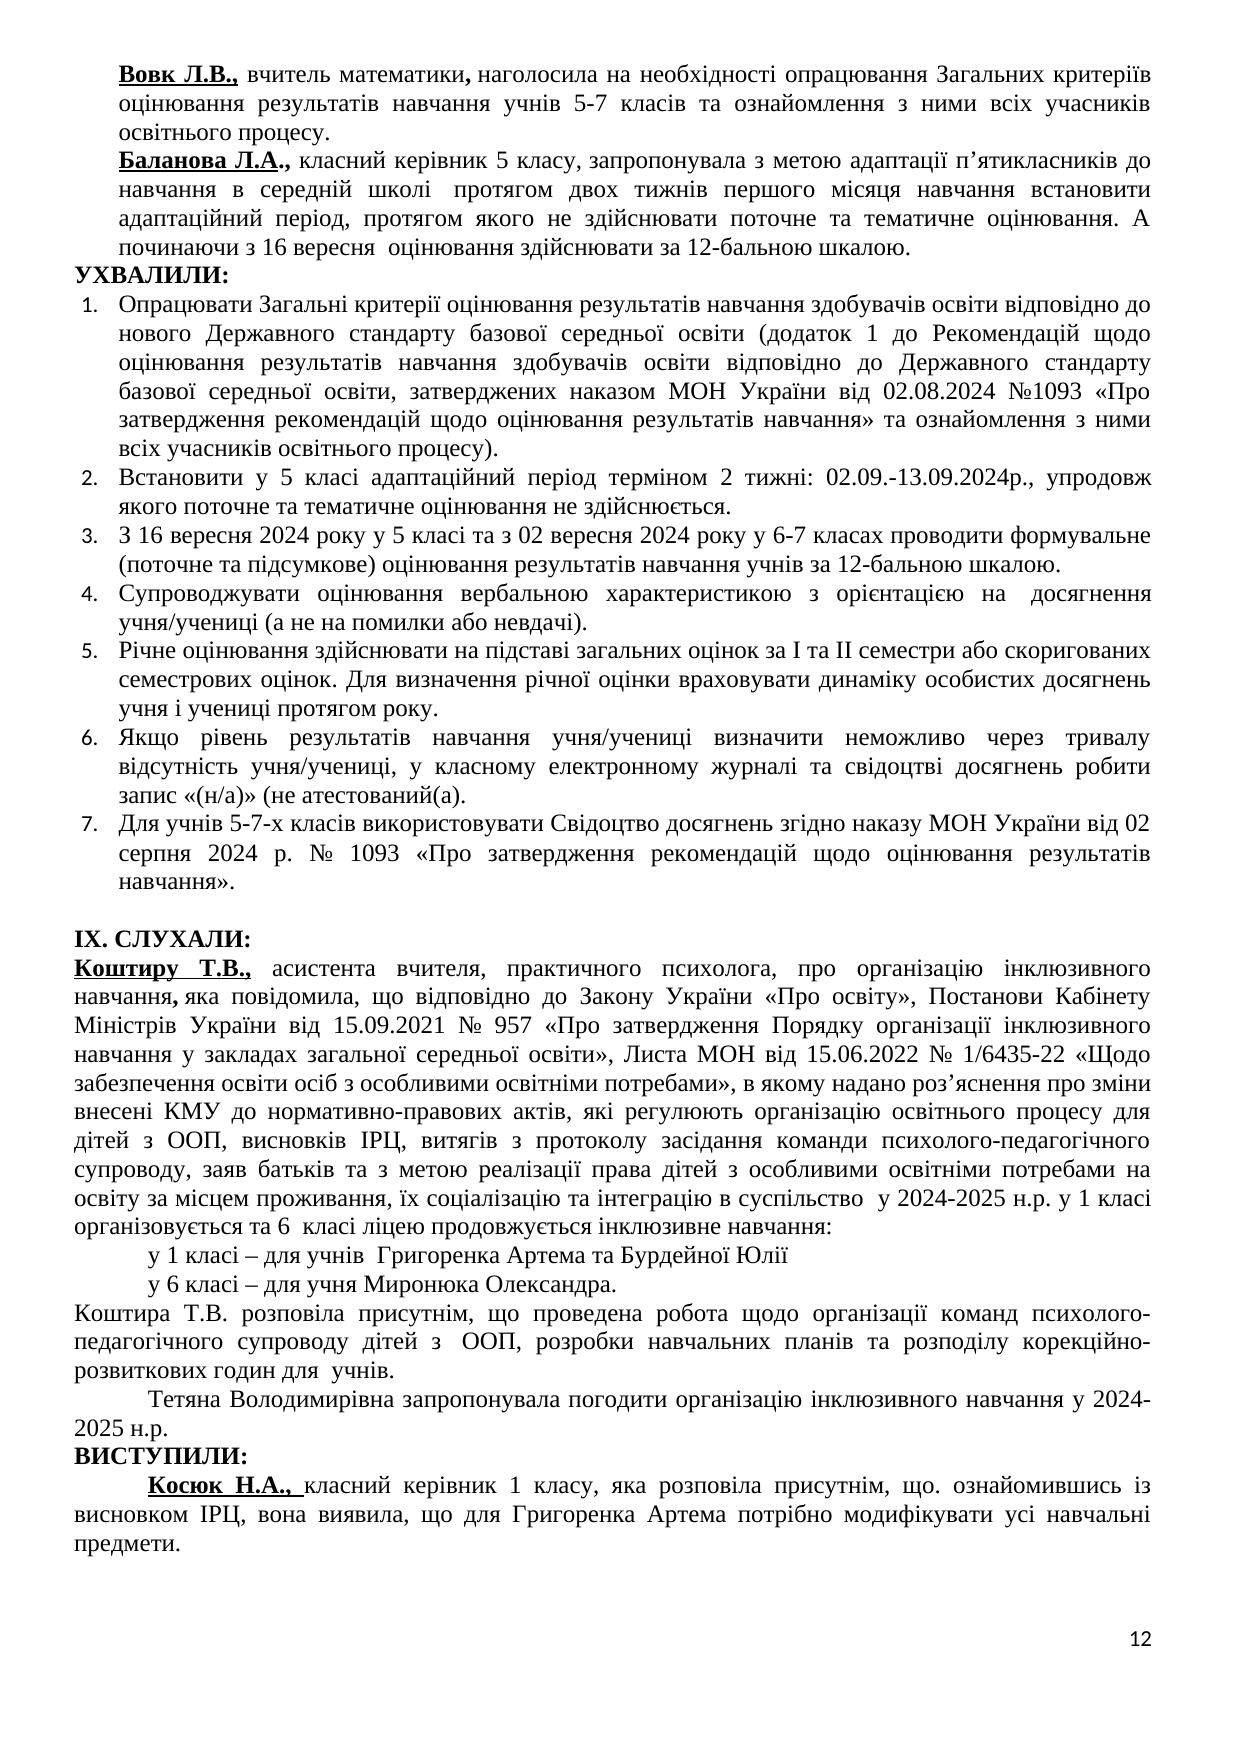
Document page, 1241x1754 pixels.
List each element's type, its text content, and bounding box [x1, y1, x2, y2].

text Тетяна Володимирівна запропонувала погодити організацію інклюзивного навчання у 2024-2025 н.р. [74, 1384, 1152, 1441]
list Якщо рівень результатів навчання учня/учениці визначити неможливо через тривалу відсутність учня/учениці, у класному електронному журналі та свідоцтві досягнень робити запис «(н/а)» (не атестований(а). [81, 722, 1152, 808]
text Коштира Т.В. розповіла присутнім, що проведена робота щодо організації команд психолого-педагогічного супроводу дітей з ООП, розробки навчальних планів та розподілу корекційно-розвиткових годин для учнів. [74, 1298, 1152, 1384]
text Вовк Л.В., вчитель математики, наголосила на необхідності опрацювання Загальних критеріїв оцінювання результатів навчання учнів 5-7 класів та ознайомлення з ними всіх учасників освітнього процесу. [118, 59, 1152, 145]
list Встановити у 5 класі адаптаційний період терміном 2 тижні: 02.09.-13.09.2024р., упродовж якого поточне та тематичне оцінювання не здійснюється. [81, 462, 1152, 520]
text Баланова Л.А., класний керівник 5 класу, запропонувала з метою адаптації п’ятикласників до навчання в середній школі протягом двох тижнів першого місяця навчання встановити адаптаційний період, протягом якого не здійснювати поточне та тематичне оцінювання. А починаючи з 16 вересня оцінювання здійснювати за 12-бальною шкалою. [118, 145, 1152, 260]
text Косюк Н.А., класний керівник 1 класу, яка розповіла присутнім, що. ознайомившись із висновком ІРЦ, вона виявила, що для Григоренка Артема потрібно модифікувати усі навчальні предмети. [74, 1470, 1152, 1556]
list Супроводжувати оцінювання вербальною характеристикою з орієнтацією на досягнення учня/учениці (а не на помилки або невдачі). [81, 578, 1152, 635]
text IX. СЛУХАЛИ: [74, 924, 1152, 953]
text ВИСТУПИЛИ: [74, 1441, 1152, 1470]
text Коштиру Т.В., асистента вчителя, практичного психолога, про організацію інклюзивного навчання, яка повідомила, що відповідно до Закону України «Про освіту», Постанови Кабінету Міністрів України від 15.09.2021 № 957 «Про затвердження Порядку організації інклюзивного навчання у закладах загальної середньої освіти», Листа МОН від 15.06.2022 № 1/6435-22 «Щодо забезпечення освіти осіб з особливими освітніми потребами», в якому надано роз’яснення про зміни внесені КМУ до нормативно-правових актів, які регулюють організацію освітнього процесу для дітей з ООП, висновків ІРЦ, витягів з протоколу засідання команди психолого-педагогічного супроводу, заяв батьків та з метою реалізації права дітей з особливими освітніми потребами на освіту за місцем проживання, їх соціалізацію та інтеграцію в суспільство у 2024-2025 н.р. у 1 класі організовується та 6 класі ліцею продовжується інклюзивне навчання: [74, 953, 1152, 1240]
text у 6 класі – для учня Миронюка Олександра. [74, 1269, 1152, 1298]
list Річне оцінювання здійснювати на підставі загальних оцінок за І та II семестри або скоригованих семестрових оцінок. Для визначення річної оцінки враховувати динаміку особистих досягнень учня і учениці протягом року. [81, 635, 1152, 722]
list Для учнів 5-7-х класів використовувати Свідоцтво досягнень згідно наказу МОН України від 02 серпня 2024 р. № 1093 «Про затвердження рекомендацій щодо оцінювання результатів навчання». [81, 808, 1152, 895]
text у 1 класі – для учнів Григоренка Артема та Бурдейної Юлії [74, 1240, 1152, 1269]
list З 16 вересня 2024 року у 5 класі та з 02 вересня 2024 року у 6-7 класах проводити формувальне (поточне та підсумкове) оцінювання результатів навчання учнів за 12-бальною шкалою. [81, 520, 1152, 578]
text УХВАЛИЛИ: [74, 260, 1152, 289]
list Опрацювати Загальні критерії оцінювання результатів навчання здобувачів освіти відповідно до нового Державного стандарту базової середньої освіти (додаток 1 до Рекомендацій щодо оцінювання результатів навчання здобувачів освіти відповідно до Державного стандарту базової середньої освіти, затверджених наказом МОН України від 02.08.2024 №1093 «Про затвердження рекомендацій щодо оцінювання результатів навчання» та ознайомлення з ними всіх учасників освітнього процесу). [81, 289, 1152, 462]
